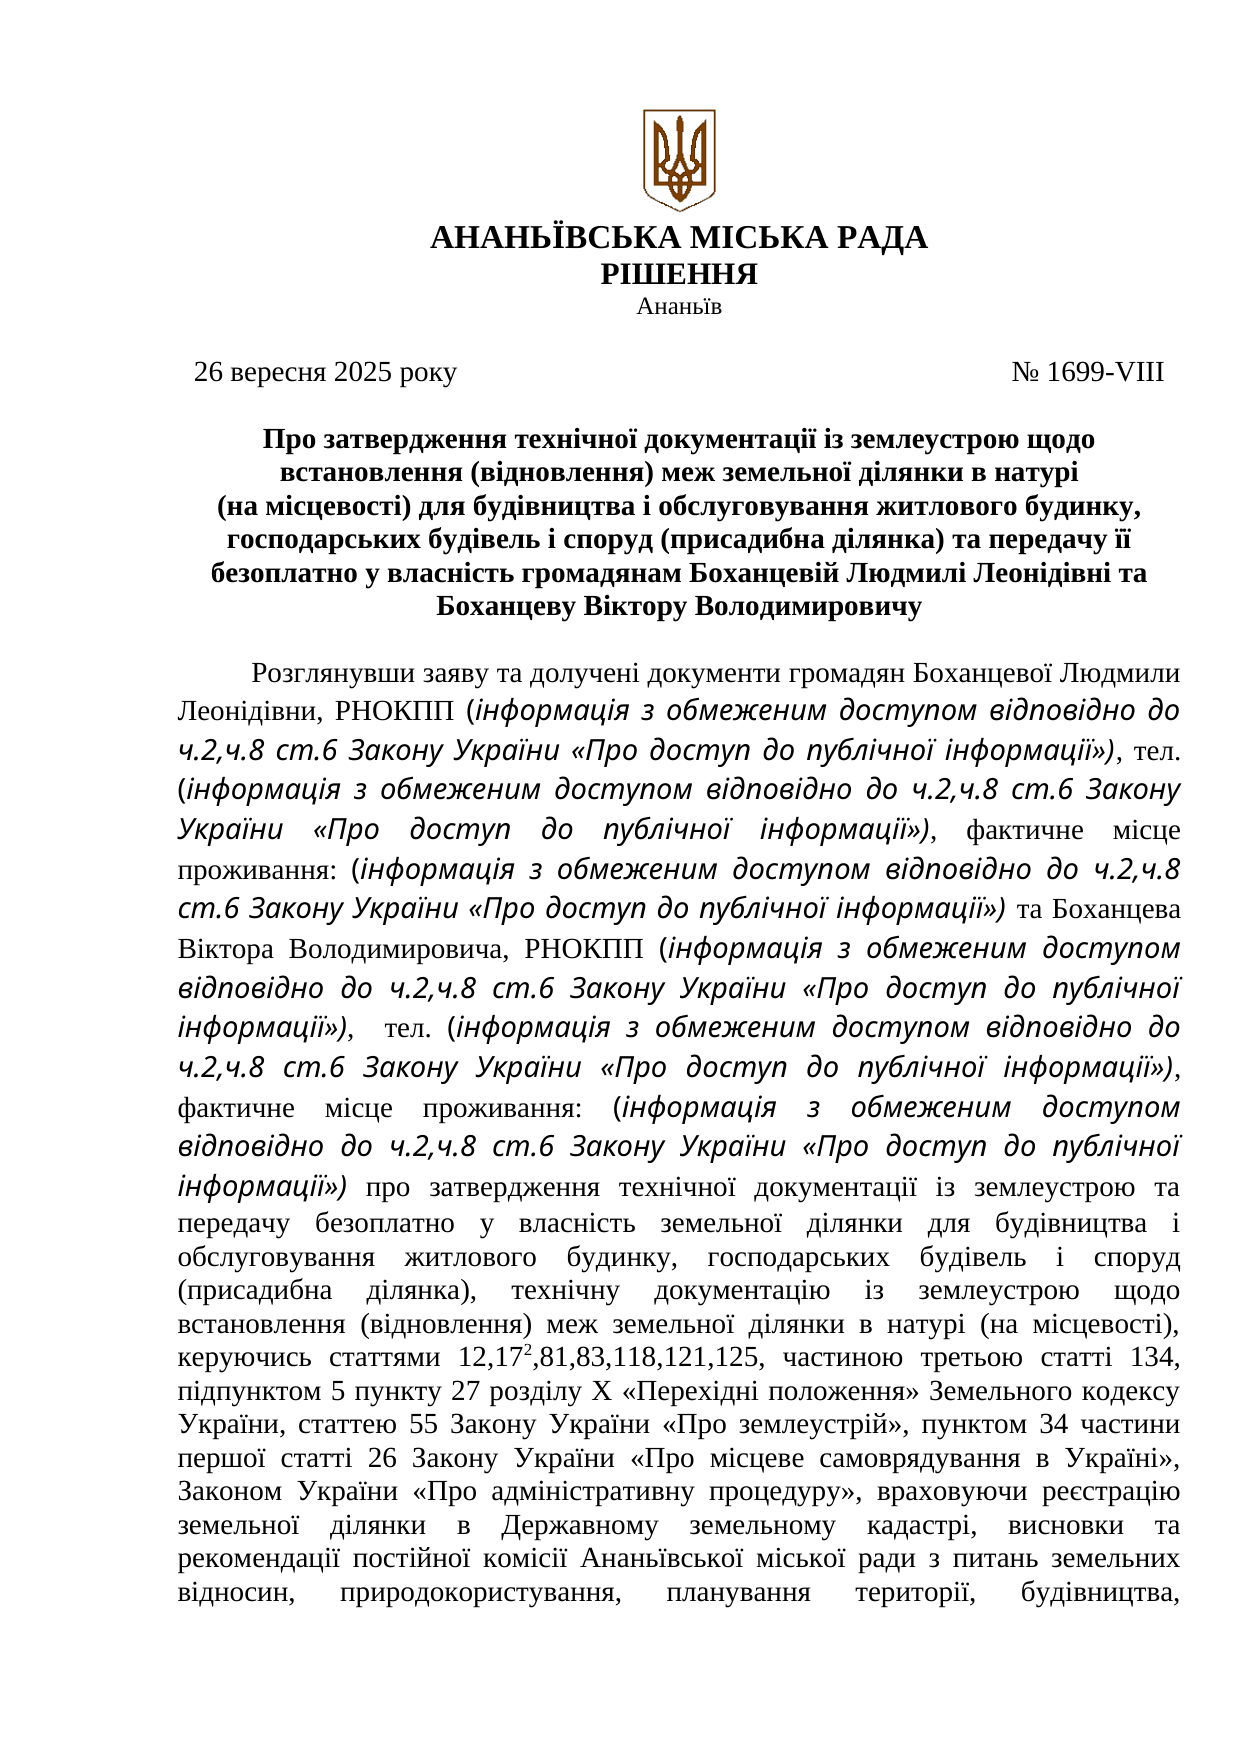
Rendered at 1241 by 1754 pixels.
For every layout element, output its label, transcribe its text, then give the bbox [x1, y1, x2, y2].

text Ананьїв [177, 291, 1181, 320]
text 26 вересня 2025 року № 1699-VІІІ [177, 354, 1181, 387]
text Про затвердження технічної документації із землеустрою щодо встановлення (відновлення) меж земельної ділянки в натурі (на місцевості) для будівництва і обслуговування житлового будинку, господарських будівель і споруд (присадибна ділянка) та передачу її безоплатно у власність громадянам Боханцевій Людмилі Леонідівні та Боханцеву Віктору Володимировичу [177, 421, 1181, 622]
text РІШЕННЯ [177, 256, 1181, 291]
picture [636, 103, 723, 218]
text АНАНЬЇВСЬКА МІСЬКА РАДА [177, 217, 1181, 256]
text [177, 656, 1181, 1608]
